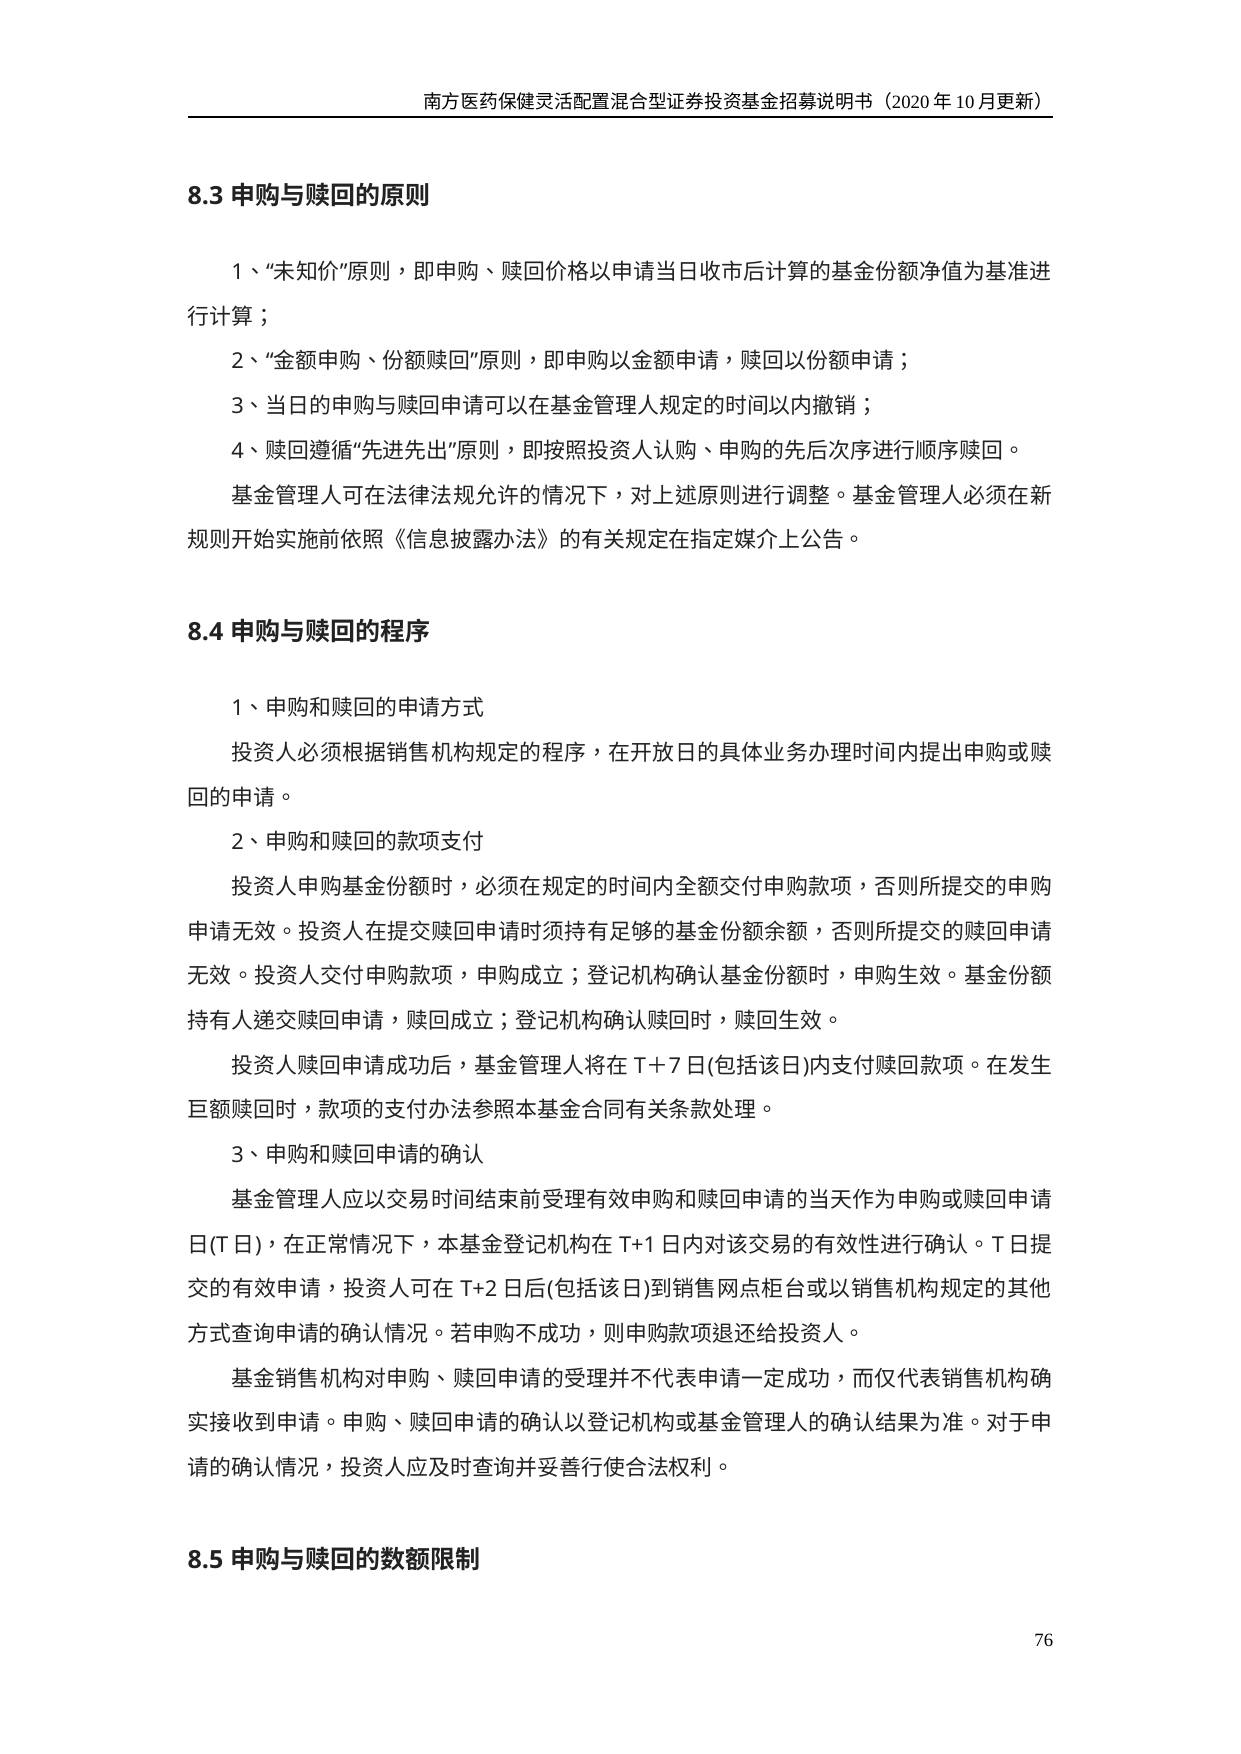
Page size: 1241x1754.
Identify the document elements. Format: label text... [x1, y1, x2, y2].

text 3、当日的申购与赎回申请可以在基金管理人规定的时间以内撤销； [187, 390, 1053, 420]
text 3、申购和赎回申请的确认 [187, 1139, 1053, 1169]
text 8.5 申购与赎回的数额限制 [187, 1526, 1053, 1591]
text 基金销售机构对申购、赎回申请的受理并不代表申请一定成功，而仅代表销售机构确实接收到申请。申购、赎回申请的确认以登记机构或基金管理人的确认结果为准。对于申请的确认情况，投资人应及时查询并妥善行使合法权利。 [187, 1363, 1053, 1482]
text 8.3 申购与赎回的原则 [187, 162, 1053, 227]
text 投资人必须根据销售机构规定的程序，在开放日的具体业务办理时间内提出申购或赎回的申请。 [187, 737, 1053, 811]
text 1、“未知价”原则，即申购、赎回价格以申请当日收市后计算的基金份额净值为基准进行计算； [187, 256, 1053, 331]
text 2、申购和赎回的款项支付 [187, 826, 1053, 856]
text 2、“金额申购、份额赎回”原则，即申购以金额申请，赎回以份额申请； [187, 346, 1053, 375]
text 8.4 申购与赎回的程序 [187, 598, 1053, 663]
text 投资人赎回申请成功后，基金管理人将在T＋7日(包括该日)内支付赎回款项。在发生巨额赎回时，款项的支付办法参照本基金合同有关条款处理。 [187, 1050, 1053, 1124]
text 4、赎回遵循“先进先出”原则，即按照投资人认购、申购的先后次序进行顺序赎回。 [187, 435, 1053, 465]
text 投资人申购基金份额时，必须在规定的时间内全额交付申购款项，否则所提交的申购申请无效。投资人在提交赎回申请时须持有足够的基金份额余额，否则所提交的赎回申请无效。投资人交付申购款项，申购成立；登记机构确认基金份额时，申购生效。基金份额持有人递交赎回申请，赎回成立；登记机构确认赎回时，赎回生效。 [187, 871, 1053, 1035]
text 基金管理人应以交易时间结束前受理有效申购和赎回申请的当天作为申购或赎回申请日(T日)，在正常情况下，本基金登记机构在T+1日内对该交易的有效性进行确认。T日提交的有效申请，投资人可在T+2日后(包括该日)到销售网点柜台或以销售机构规定的其他方式查询申请的确认情况。若申购不成功，则申购款项退还给投资人。 [187, 1184, 1053, 1348]
text 基金管理人可在法律法规允许的情况下，对上述原则进行调整。基金管理人必须在新规则开始实施前依照《信息披露办法》的有关规定在指定媒介上公告。 [187, 479, 1053, 554]
text 1、申购和赎回的申请方式 [187, 692, 1053, 722]
